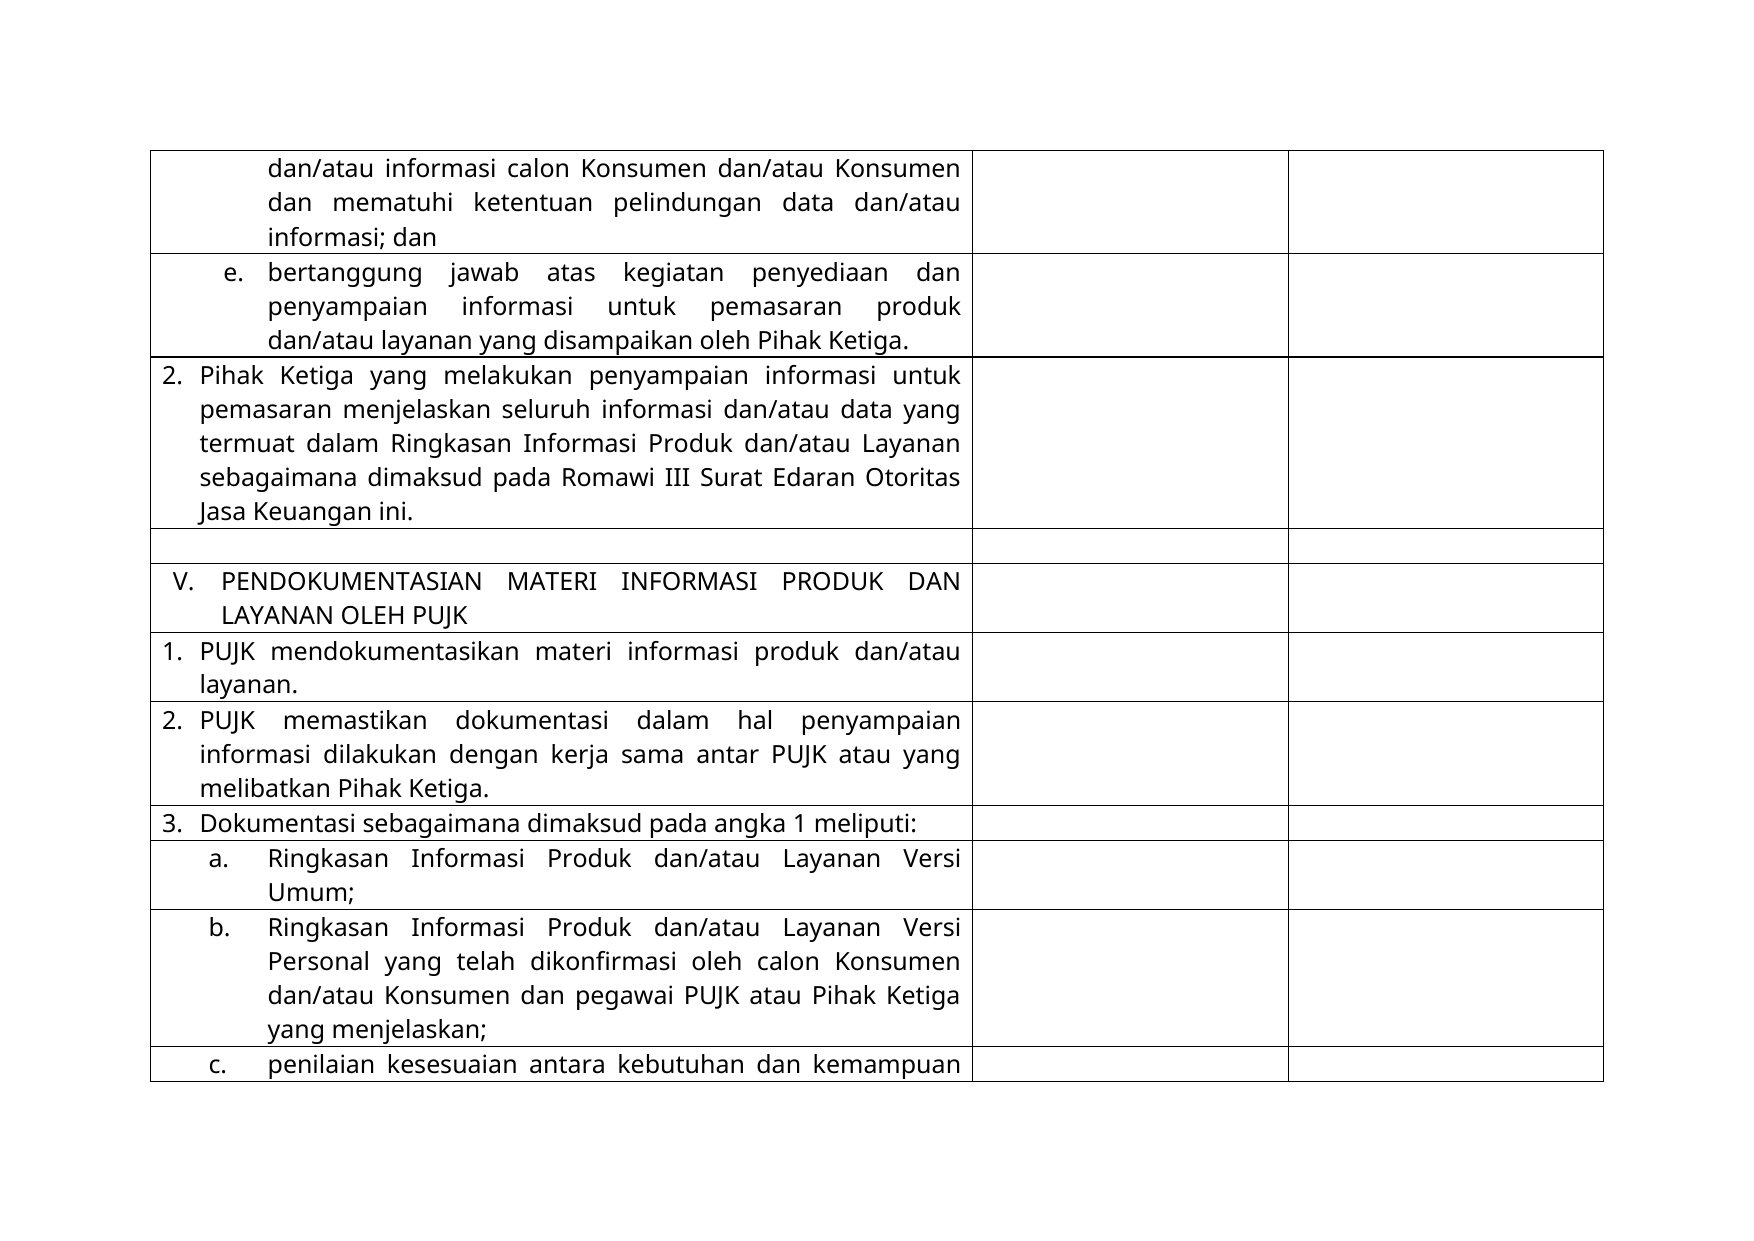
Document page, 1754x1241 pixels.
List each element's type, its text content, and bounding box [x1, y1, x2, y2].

table_cell [973, 633, 1288, 701]
table_cell [973, 806, 1288, 839]
table_cell [973, 529, 1288, 563]
table_cell PUJK mendokumentasikan materi informasi produk dan/atau layanan. [151, 633, 972, 701]
table_cell [1289, 564, 1603, 632]
table_cell [973, 910, 1288, 1046]
table_cell PENDOKUMENTASIAN MATERI INFORMASI PRODUK DAN LAYANAN OLEH PUJK [151, 564, 972, 632]
table_cell Ringkasan Informasi Produk dan/atau Layanan Versi Personal yang telah dikonfirmasi oleh calon Konsumen dan/atau Konsumen dan pegawai PUJK atau Pihak Ketiga yang menjelaskan; [151, 910, 972, 1046]
table_cell [1289, 1047, 1603, 1081]
table_cell [1289, 806, 1603, 839]
table_cell [973, 702, 1288, 804]
table_cell [973, 151, 1288, 253]
table_cell Ringkasan Informasi Produk dan/atau Layanan Versi Umum; [151, 841, 972, 909]
table_cell Pihak Ketiga yang melakukan penyampaian informasi untuk pemasaran menjelaskan seluruh informasi dan/atau data yang termuat dalam Ringkasan Informasi Produk dan/atau Layanan sebagaimana dimaksud pada Romawi III Surat Edaran Otoritas Jasa Keuangan ini. [151, 358, 972, 528]
table_cell [973, 841, 1288, 909]
table_cell Dokumentasi sebagaimana dimaksud pada angka 1 meliputi: [151, 806, 972, 839]
table_cell [1289, 254, 1603, 356]
table_cell [973, 564, 1288, 632]
table_cell [1289, 702, 1603, 804]
table_cell [1289, 633, 1603, 701]
table_cell PUJK memastikan dokumentasi dalam hal penyampaian informasi dilakukan dengan kerja sama antar PUJK atau yang melibatkan Pihak Ketiga. [151, 702, 972, 804]
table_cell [151, 151, 972, 253]
table_cell [1289, 910, 1603, 1046]
table_cell [973, 1047, 1288, 1081]
table_cell [973, 254, 1288, 356]
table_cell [151, 1047, 972, 1081]
table_cell [1289, 151, 1603, 253]
table_cell [973, 358, 1288, 528]
table_cell [1289, 358, 1603, 528]
table_cell [151, 529, 972, 563]
table_cell bertanggung jawab atas kegiatan penyediaan dan penyampaian informasi untuk pemasaran produk dan/atau layanan yang disampaikan oleh Pihak Ketiga. [151, 254, 972, 356]
table_cell [1289, 841, 1603, 909]
table_cell [1289, 529, 1603, 563]
